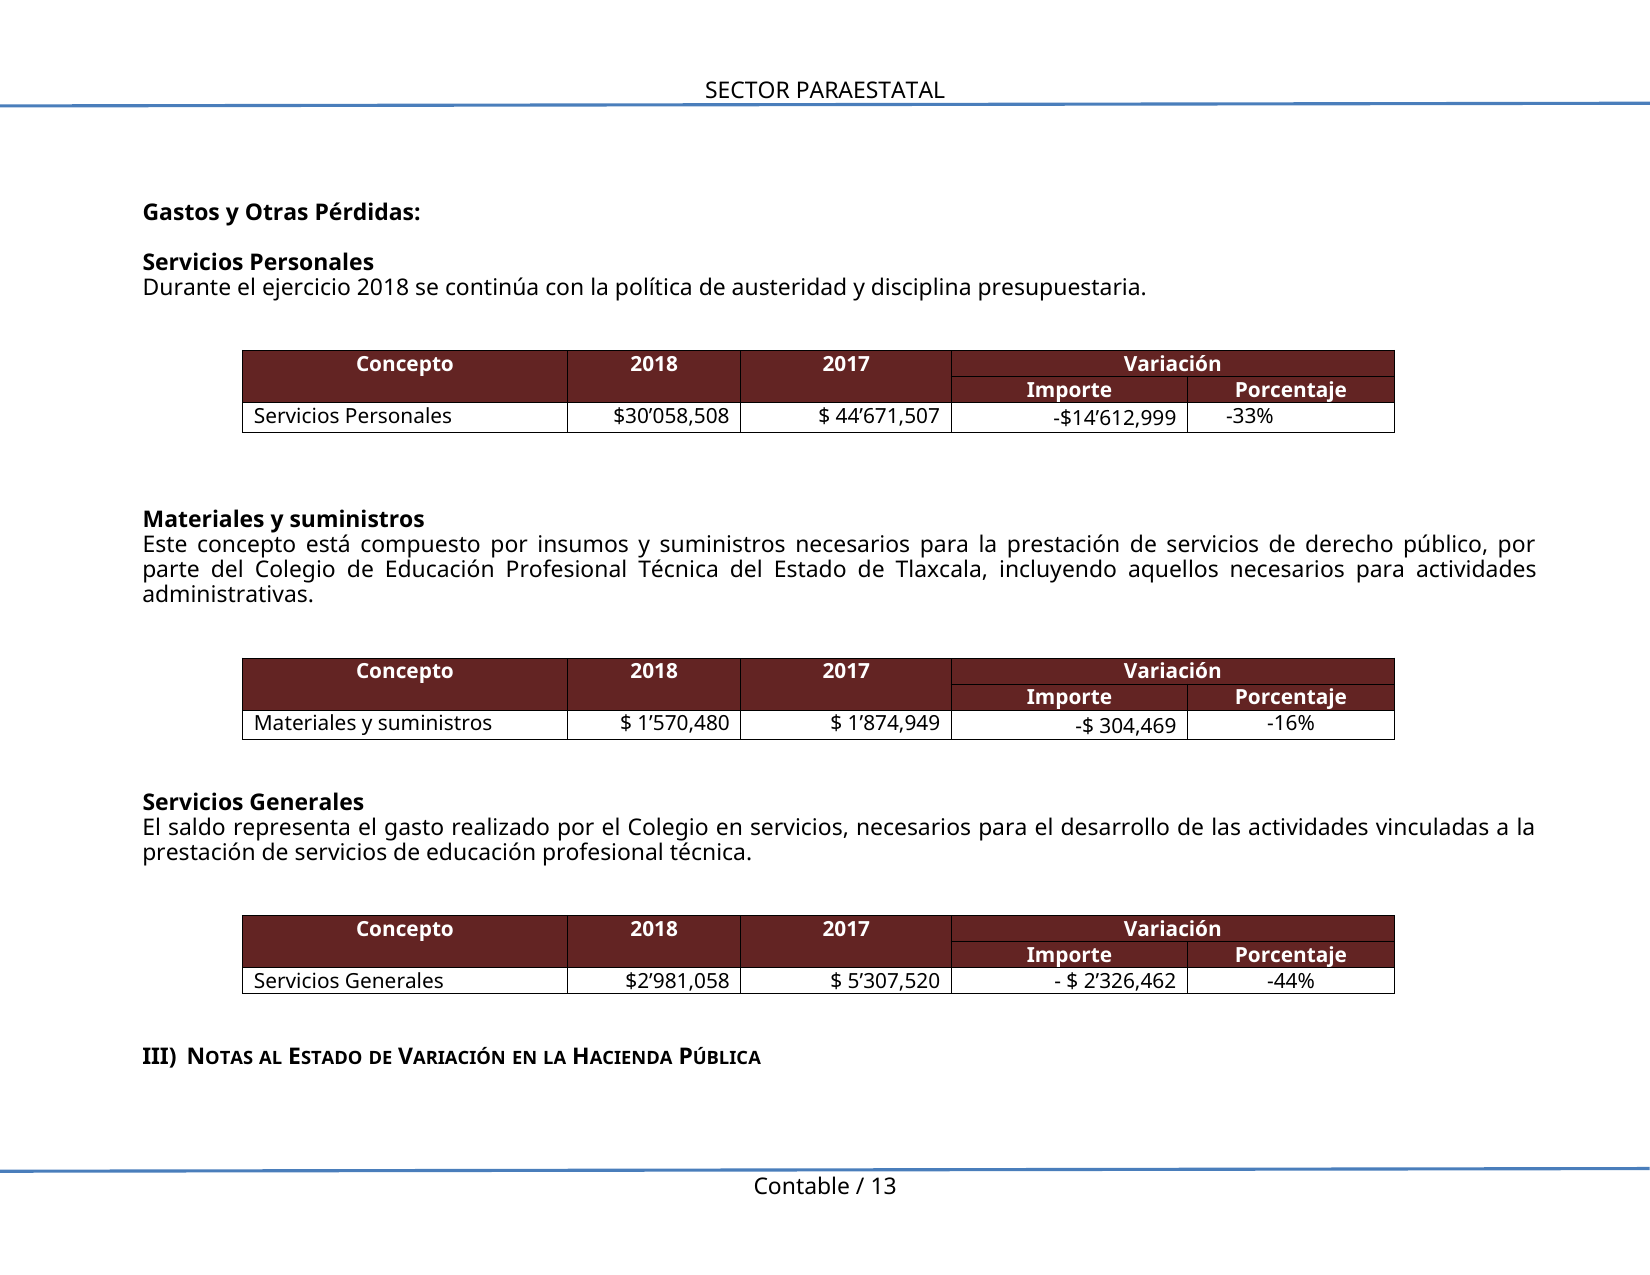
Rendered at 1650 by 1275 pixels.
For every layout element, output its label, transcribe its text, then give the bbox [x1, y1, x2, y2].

table_cell $ 5’307,520 [741, 968, 951, 993]
table_cell Porcentaje [1188, 685, 1394, 710]
table_header Variación [952, 351, 1394, 376]
table_header 2017 [741, 659, 951, 710]
table_header Variación [952, 916, 1394, 941]
table_cell -$ 304,469 [952, 711, 1187, 739]
table_header 2018 [568, 916, 740, 967]
table_cell Porcentaje [1188, 942, 1394, 967]
table_cell $ 1’874,949 [741, 711, 951, 739]
table_cell $30’058,508 [568, 403, 740, 432]
table_header 2018 [568, 351, 740, 402]
table_cell Porcentaje [1188, 377, 1394, 402]
table_cell Importe [952, 377, 1187, 402]
table_cell Servicios Personales [243, 403, 567, 432]
table_header Concepto [243, 916, 567, 967]
text Servicios Generales [142, 790, 1537, 815]
table_cell $ 1’570,480 [568, 711, 740, 739]
table_header Variación [952, 659, 1394, 684]
table_header Concepto [243, 659, 567, 710]
text III) Notas al Estado de Variación en la Hacienda Pública [142, 1044, 1537, 1069]
table_cell $2’981,058 [568, 968, 740, 993]
table_header 2017 [741, 351, 951, 402]
table_cell -33% [1188, 403, 1394, 432]
table_cell - $ 2’326,462 [952, 968, 1187, 993]
table_cell Servicios Generales [243, 968, 567, 993]
table_cell -44% [1188, 968, 1394, 993]
table_header 2018 [568, 659, 740, 710]
table_header Concepto [243, 351, 567, 402]
table_cell Materiales y suministros [243, 711, 567, 739]
table_cell $ 44’671,507 [741, 403, 951, 432]
text Este concepto está compuesto por insumos y suministros necesarios para la prestación de servicios de derecho público, por parte del Colegio de Educación Profesional Técnica del Estado de Tlaxcala, incluyendo aquellos necesarios para actividades administrativas. [142, 533, 1537, 608]
table_header 2017 [741, 916, 951, 967]
text Durante el ejercicio 2018 se continúa con la política de austeridad y disciplina presupuestaria. [142, 275, 1537, 300]
table_cell -16% [1188, 711, 1394, 739]
table_cell Importe [952, 942, 1187, 967]
table_cell Importe [952, 685, 1187, 710]
table_cell -$14’612,999 [952, 403, 1187, 432]
text Gastos y Otras Pérdidas: [142, 200, 1537, 225]
text El saldo representa el gasto realizado por el Colegio en servicios, necesarios para el desarrollo de las actividades vinculadas a la prestación de servicios de educación profesional técnica. [142, 815, 1537, 865]
text Materiales y suministros [142, 508, 1537, 533]
text Servicios Personales [142, 250, 1537, 275]
